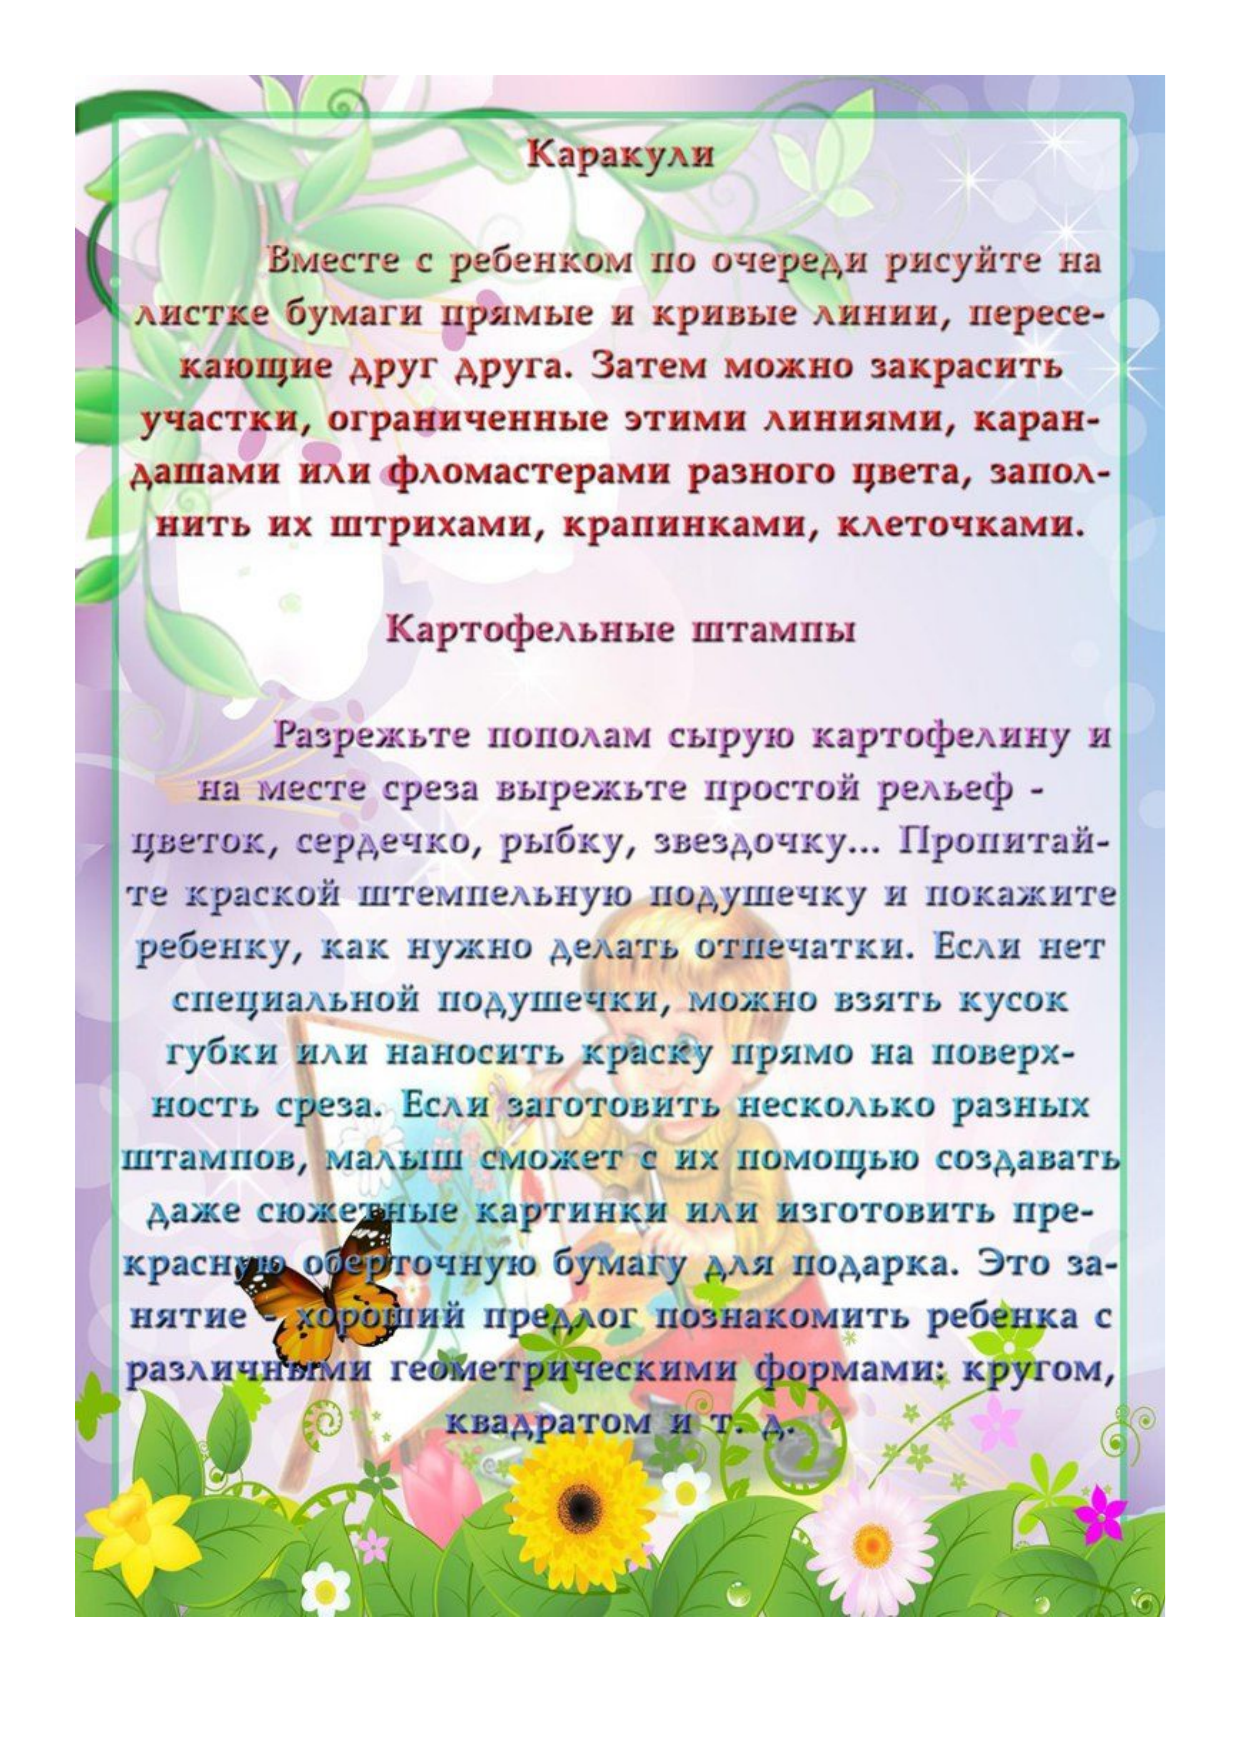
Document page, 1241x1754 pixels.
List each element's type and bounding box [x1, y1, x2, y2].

picture [75, 75, 1166, 1617]
